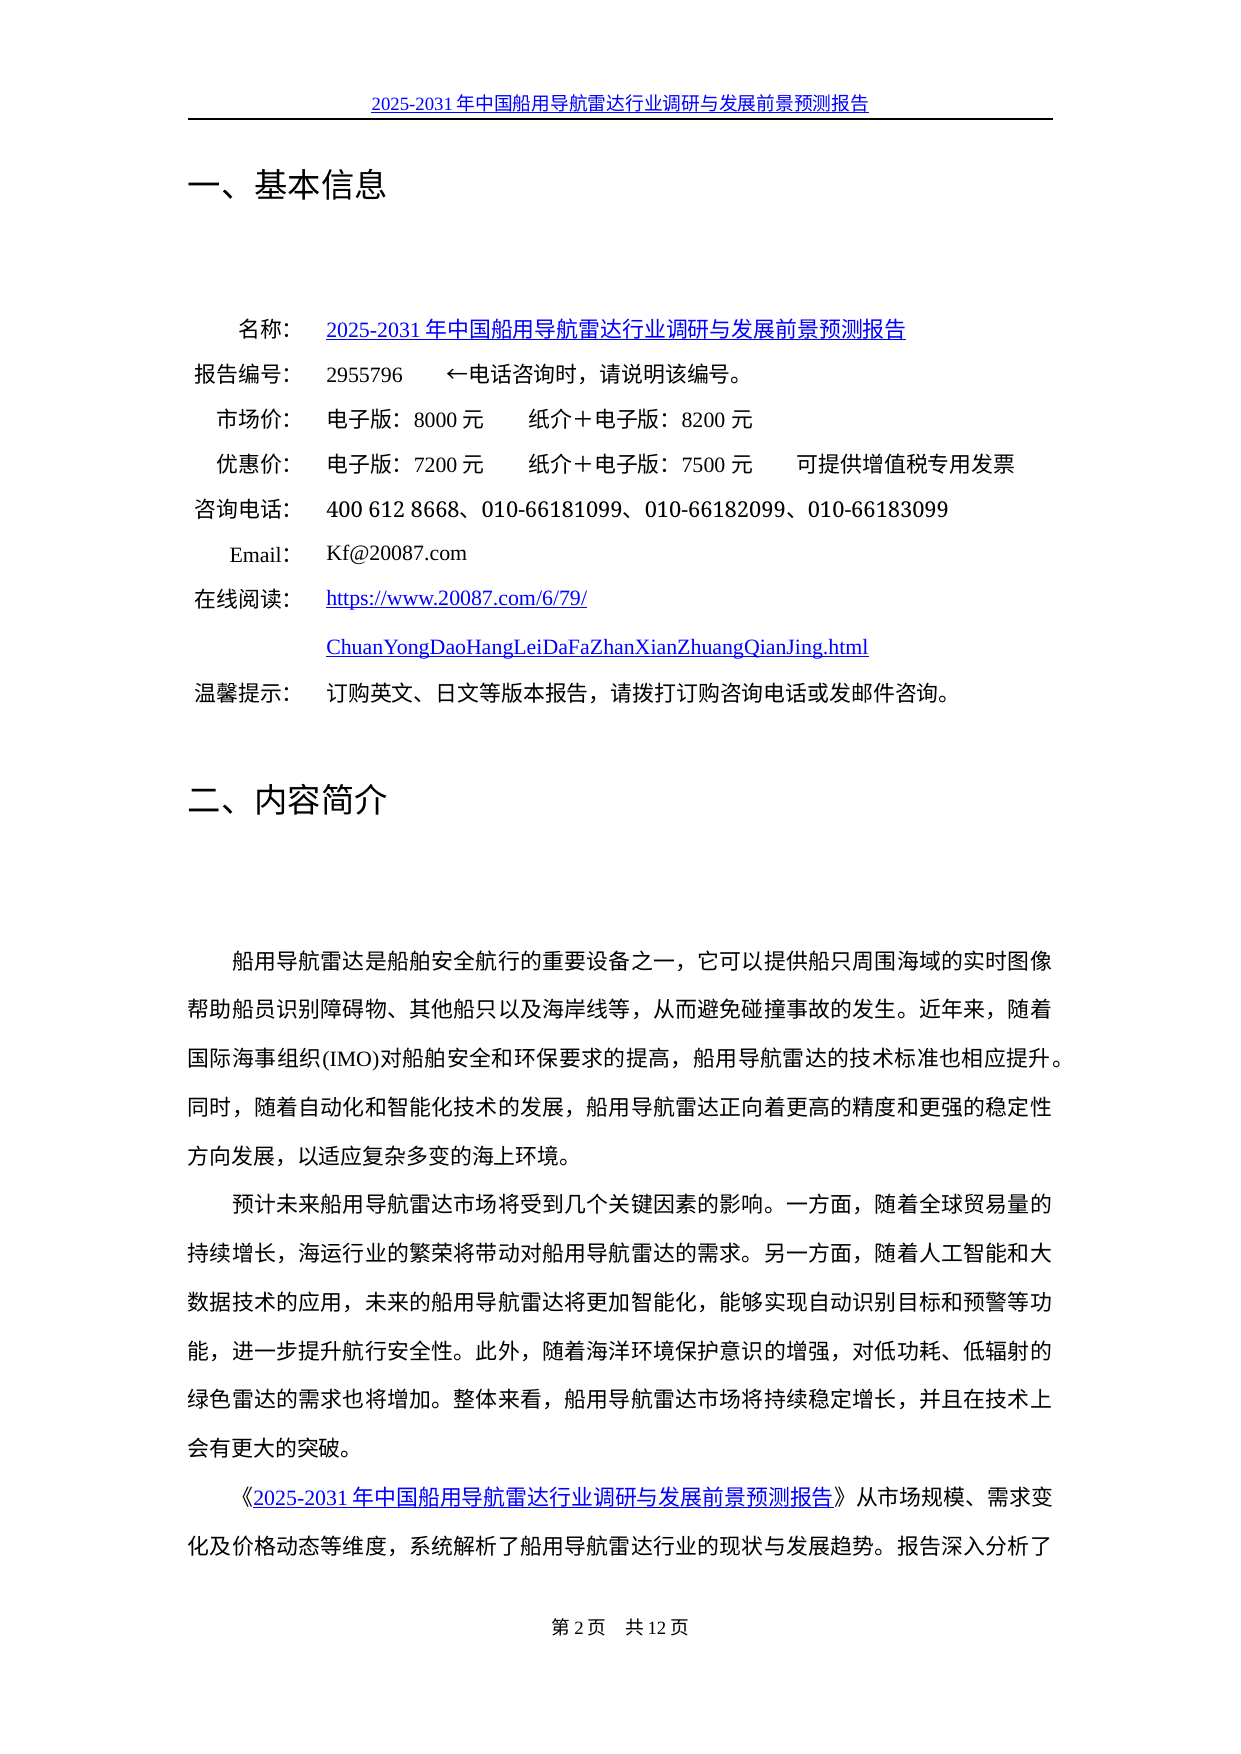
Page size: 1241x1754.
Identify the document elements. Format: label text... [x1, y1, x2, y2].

table_cell 2955796 ←电话咨询时，请说明该编号。 [315, 357, 1073, 402]
table_cell Kf@20087.com [315, 537, 1073, 582]
table_cell 电子版：8000 元 纸介＋电子版：8200 元 [315, 402, 1073, 447]
table_cell 在线阅读： [167, 582, 315, 675]
table_cell Email： [167, 537, 315, 582]
table_cell 市场价： [167, 402, 315, 447]
title 一、基本信息 [187, 150, 1053, 215]
table_cell 咨询电话： [167, 492, 315, 537]
table_cell 报告编号： [167, 357, 315, 402]
table_header 2025-2031年中国船用导航雷达行业调研与发展前景预测报告 [315, 312, 1073, 357]
title 二、内容简介 [187, 766, 1053, 831]
table_header 名称： [167, 312, 315, 357]
table_cell 电子版：7200 元 纸介＋电子版：7500 元 可提供增值税专用发票 [315, 447, 1073, 492]
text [187, 943, 1053, 1561]
table_cell 400 612 8668、010-66181099、010-66182099、010-66183099 [315, 492, 1073, 537]
table_cell 订购英文、日文等版本报告，请拨打订购咨询电话或发邮件咨询。 [315, 675, 1073, 720]
table_cell [315, 582, 1073, 675]
table_cell 温馨提示： [167, 675, 315, 720]
table_cell 优惠价： [167, 447, 315, 492]
